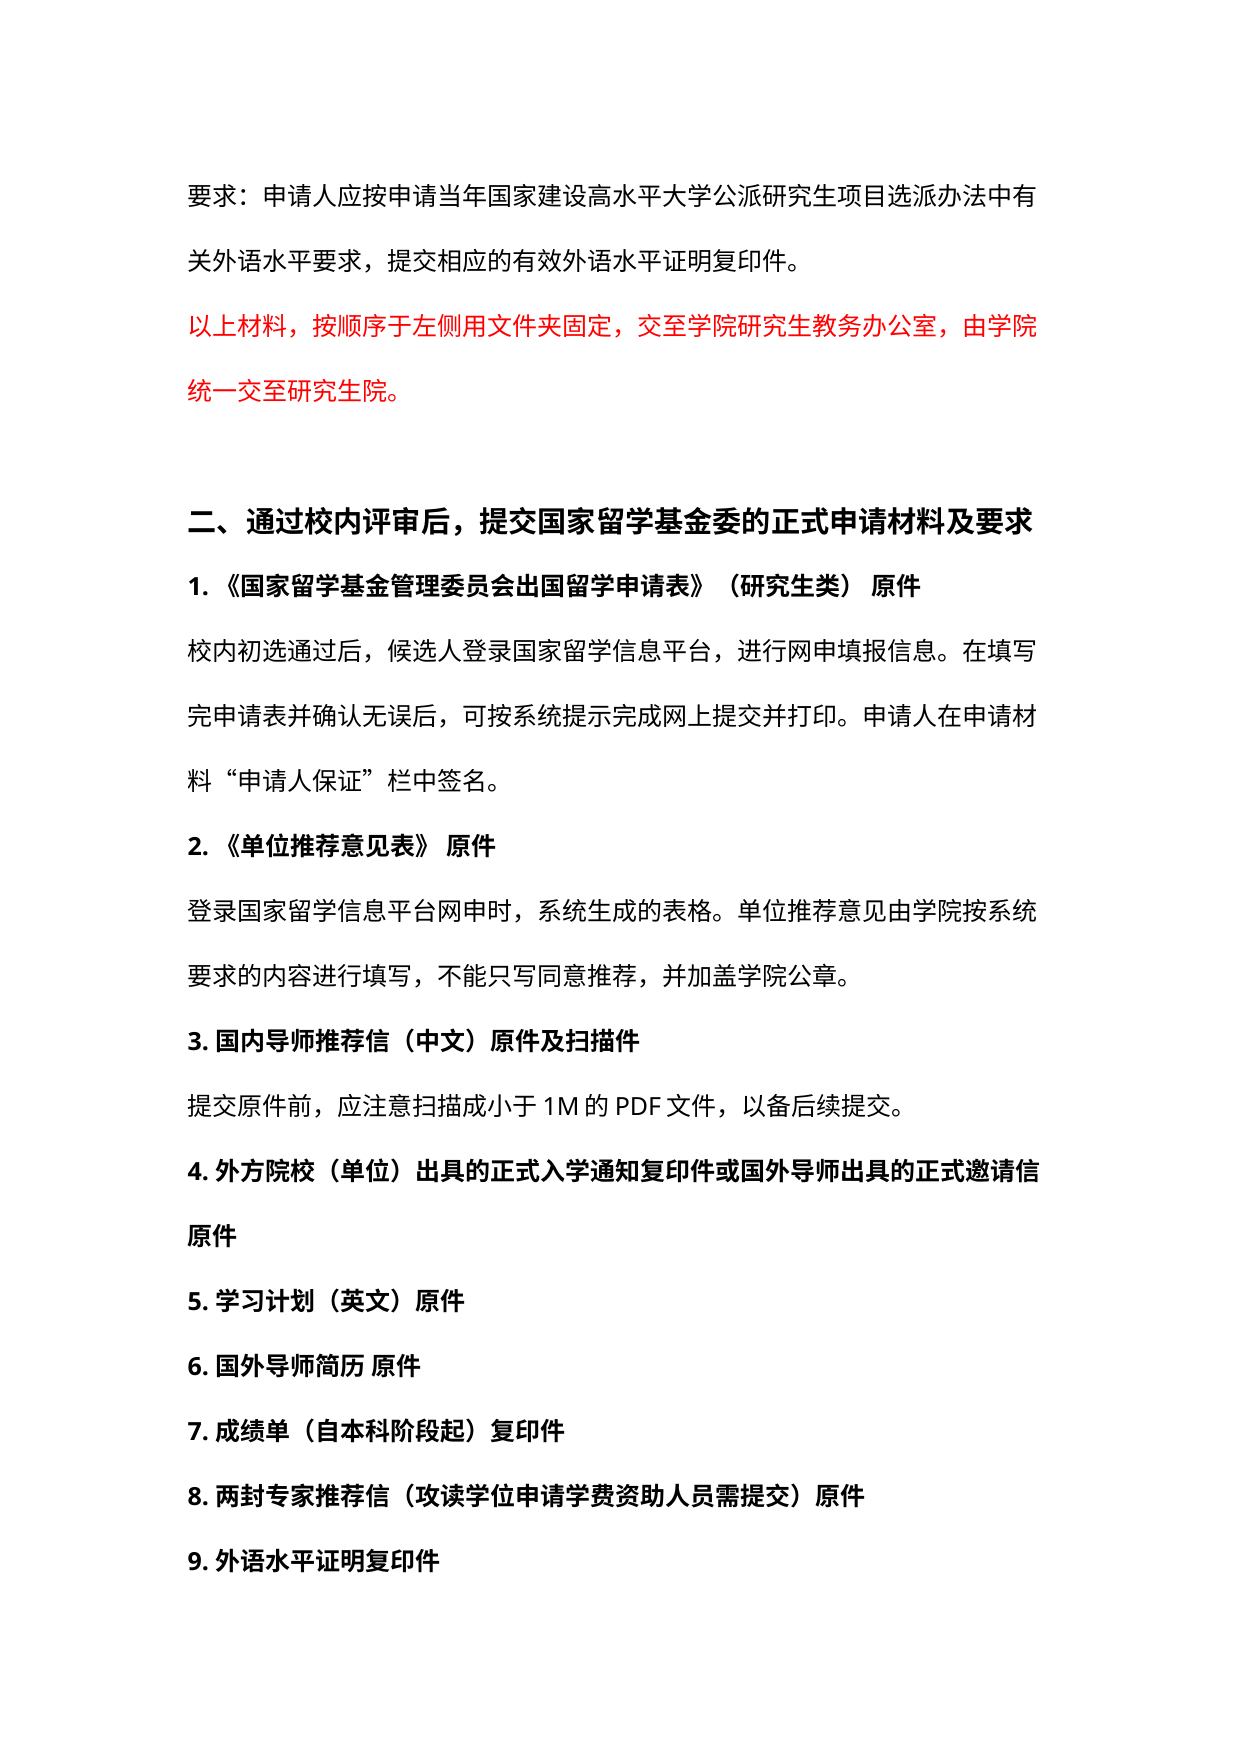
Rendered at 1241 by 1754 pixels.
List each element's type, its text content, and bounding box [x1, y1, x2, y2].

text 3. 国内导师推荐信（中文）原件及扫描件 [187, 1007, 1053, 1072]
text 6. 国外导师简历 原件 [187, 1332, 1053, 1397]
text 校内初选通过后，候选人登录国家留学信息平台，进行网申填报信息。在填写完申请表并确认无误后，可按系统提示完成网上提交并打印。申请人在申请材料“申请人保证”栏中签名。 [187, 617, 1053, 812]
text 二、通过校内评审后，提交国家留学基金委的正式申请材料及要求 [187, 487, 1053, 552]
text 5. 学习计划（英文）原件 [187, 1267, 1053, 1332]
text 要求：申请人应按申请当年国家建设高水平大学公派研究生项目选派办法中有关外语水平要求，提交相应的有效外语水平证明复印件。 [187, 162, 1053, 292]
text 9. 外语水平证明复印件 [187, 1527, 1053, 1592]
text 提交原件前，应注意扫描成小于1M的PDF文件，以备后续提交。 [187, 1072, 1053, 1137]
text 登录国家留学信息平台网申时，系统生成的表格。单位推荐意见由学院按系统要求的内容进行填写，不能只写同意推荐，并加盖学院公章。 [187, 877, 1053, 1007]
text 以上材料，按顺序于左侧用文件夹固定，交至学院研究生教务办公室，由学院统一交至研究生院。 [187, 292, 1053, 422]
text 2. 《单位推荐意见表》 原件 [187, 812, 1053, 877]
text 1. 《国家留学基金管理委员会出国留学申请表》（研究生类） 原件 [187, 552, 1053, 617]
text 7. 成绩单（自本科阶段起）复印件 [187, 1397, 1053, 1462]
text 8. 两封专家推荐信（攻读学位申请学费资助人员需提交）原件 [187, 1462, 1053, 1527]
text 4. 外方院校（单位）出具的正式入学通知复印件或国外导师出具的正式邀请信原件 [187, 1137, 1053, 1267]
